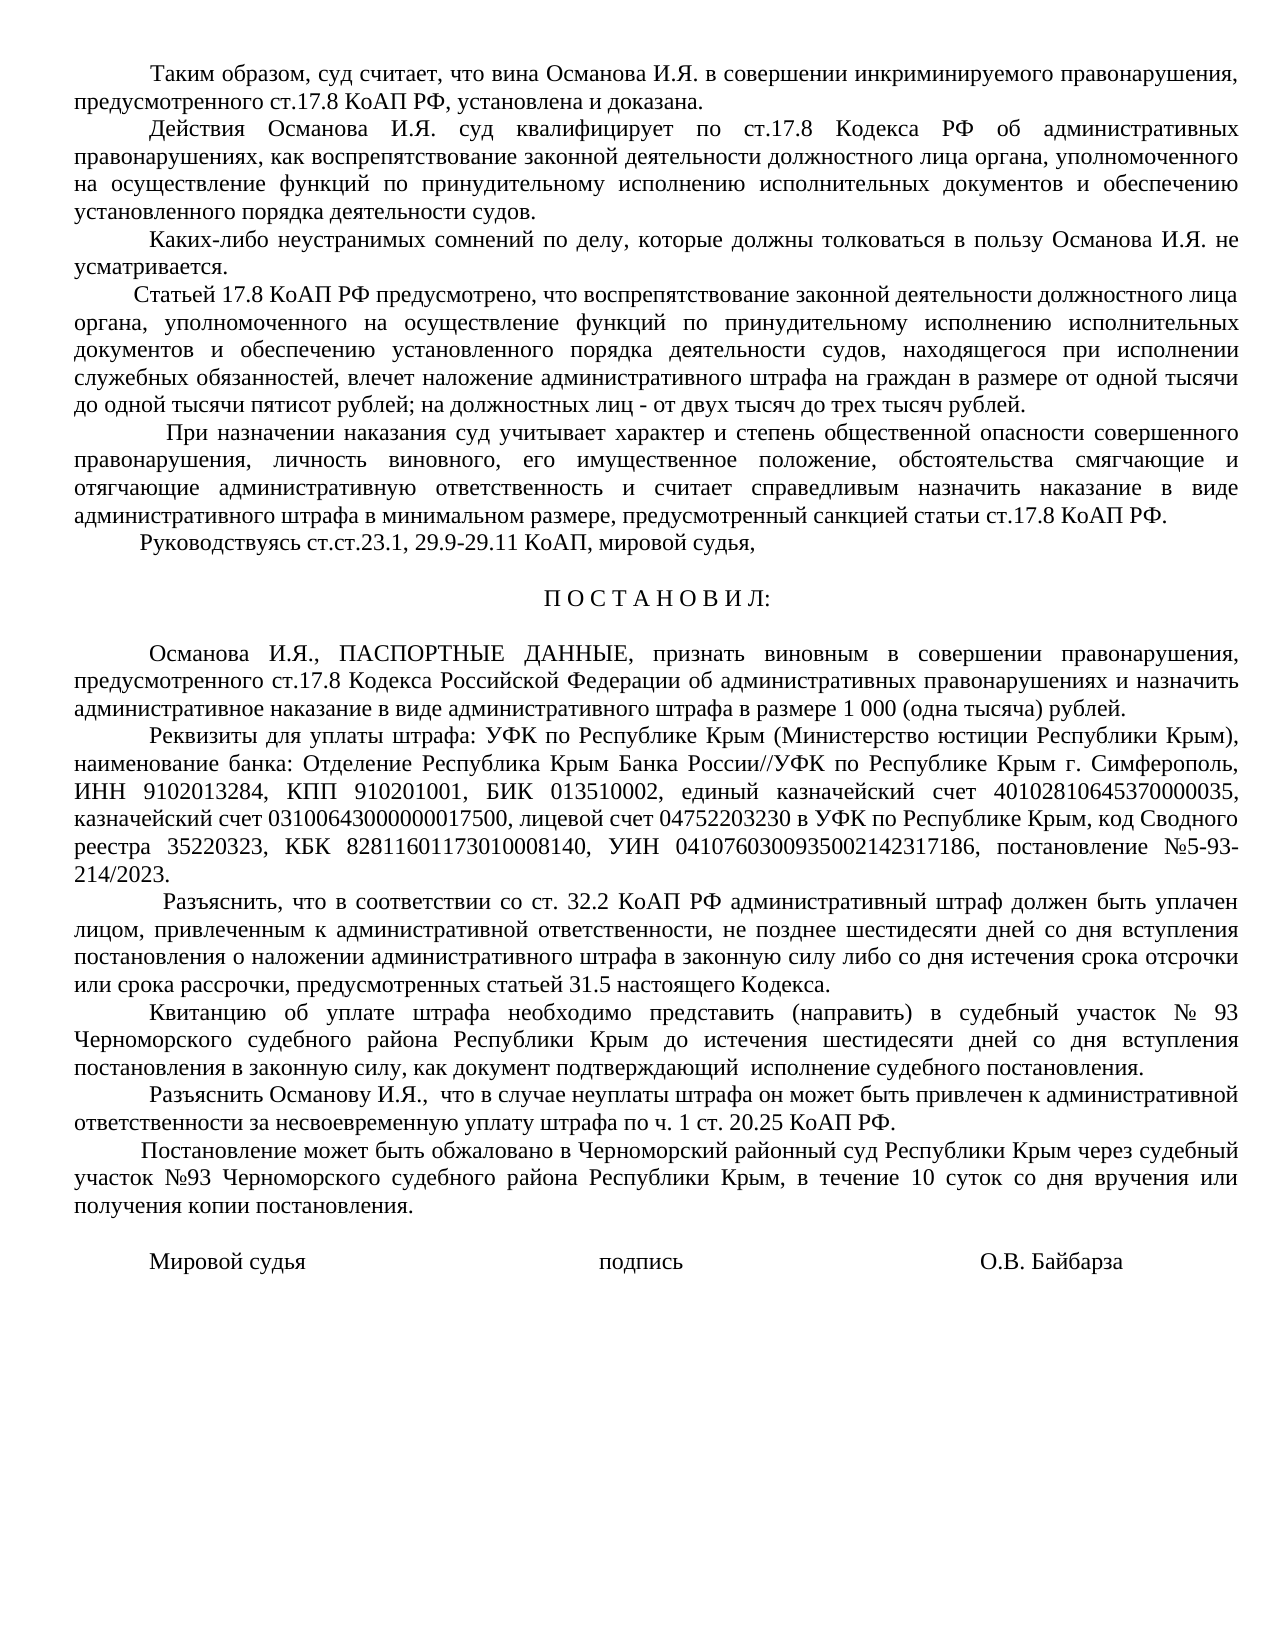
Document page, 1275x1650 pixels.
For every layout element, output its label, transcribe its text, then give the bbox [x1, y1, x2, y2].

text Таким образом, суд считает, что вина Османова И.Я. в совершении инкриминируемого правонарушения, предусмотренного ст.17.8 КоАП РФ, установлена и доказана. [74, 59, 1240, 114]
text Разъяснить Османову И.Я., что в случае неуплаты штрафа он может быть привлечен к административной ответственности за несвоевременную уплату штрафа по ч. 1 ст. 20.25 КоАП РФ. [74, 1080, 1240, 1136]
text При назначении наказания суд учитывает характер и степень общественной опасности совершенного правонарушения, личность виновного, его имущественное положение, обстоятельства смягчающие и отягчающие административную ответственность и считает справедливым назначить наказание в виде административного штрафа в минимальном размере, предусмотренный санкцией статьи ст.17.8 КоАП РФ. [74, 418, 1240, 528]
text Статьей 17.8 КоАП РФ предусмотрено, что воспрепятствование законной деятельности должностного лица органа, уполномоченного на осуществление функций по принудительному исполнению исполнительных документов и обеспечению установленного порядка деятельности судов, находящегося при исполнении служебных обязанностей, влечет наложение административного штрафа на граждан в размере от одной тысячи до одной тысячи пятисот рублей; на должностных лиц - от двух тысяч до трех тысяч рублей. [74, 280, 1240, 418]
text Действия Османова И.Я. суд квалифицирует по ст.17.8 Кодекса РФ об административных правонарушениях, как воспрепятствование законной деятельности должностного лица органа, уполномоченного на осуществление функций по принудительному исполнению исполнительных документов и обеспечению установленного порядка деятельности судов. [74, 114, 1240, 225]
text Реквизиты для уплаты штрафа: УФК по Республике Крым (Министерство юстиции Республики Крым), наименование банка: Отделение Республика Крым Банка России//УФК по Республике Крым г. Симферополь, ИНН 9102013284, КПП 910201001, БИК 013510002, единый казначейский счет 40102810645370000035, казначейский счет 03100643000000017500, лицевой счет 04752203230 в УФК по Республике Крым, код Сводного реестра 35220323, КБК 82811601173010008140, УИН 0410760300935002142317186, постановление №5-93-214/2023. [74, 722, 1240, 887]
text Квитанцию об уплате штрафа необходимо представить (направить) в судебный участок № 93 Черноморского судебного района Республики Крым до истечения шестидесяти дней со дня вступления постановления в законную силу, как документ подтверждающий исполнение судебного постановления. [74, 998, 1240, 1080]
text Каких-либо неустранимых сомнений по делу, которые должны толковаться в пользу Османова И.Я. не усматривается. [74, 225, 1240, 280]
text Постановление может быть обжаловано в Черноморский районный суд Республики Крым через судебный участок №93 Черноморского судебного района Республики Крым, в течение 10 суток со дня вручения или получения копии постановления. [74, 1136, 1240, 1218]
text Османова И.Я., ПАСПОРТНЫЕ ДАННЫЕ, признать виновным в совершении правонарушения, предусмотренного ст.17.8 Кодекса Российской Федерации об административных правонарушениях и назначить административное наказание в виде административного штрафа в размере 1 000 (одна тысяча) рублей. [74, 639, 1240, 722]
text Руководствуясь ст.ст.23.1, 29.9-29.11 КоАП, мировой судья, [74, 528, 1240, 556]
text Разъяснить, что в соответствии со ст. 32.2 КоАП РФ административный штраф должен быть уплачен лицом, привлеченным к административной ответственности, не позднее шестидесяти дней со дня вступления постановления о наложении административного штрафа в законную силу либо со дня истечения срока отсрочки или срока рассрочки, предусмотренных статьей 31.5 настоящего Кодекса. [74, 887, 1240, 998]
text Мировой судья подпись О.В. Байбарза [74, 1247, 1240, 1275]
text П О С Т А Н О В И Л: [74, 583, 1240, 611]
